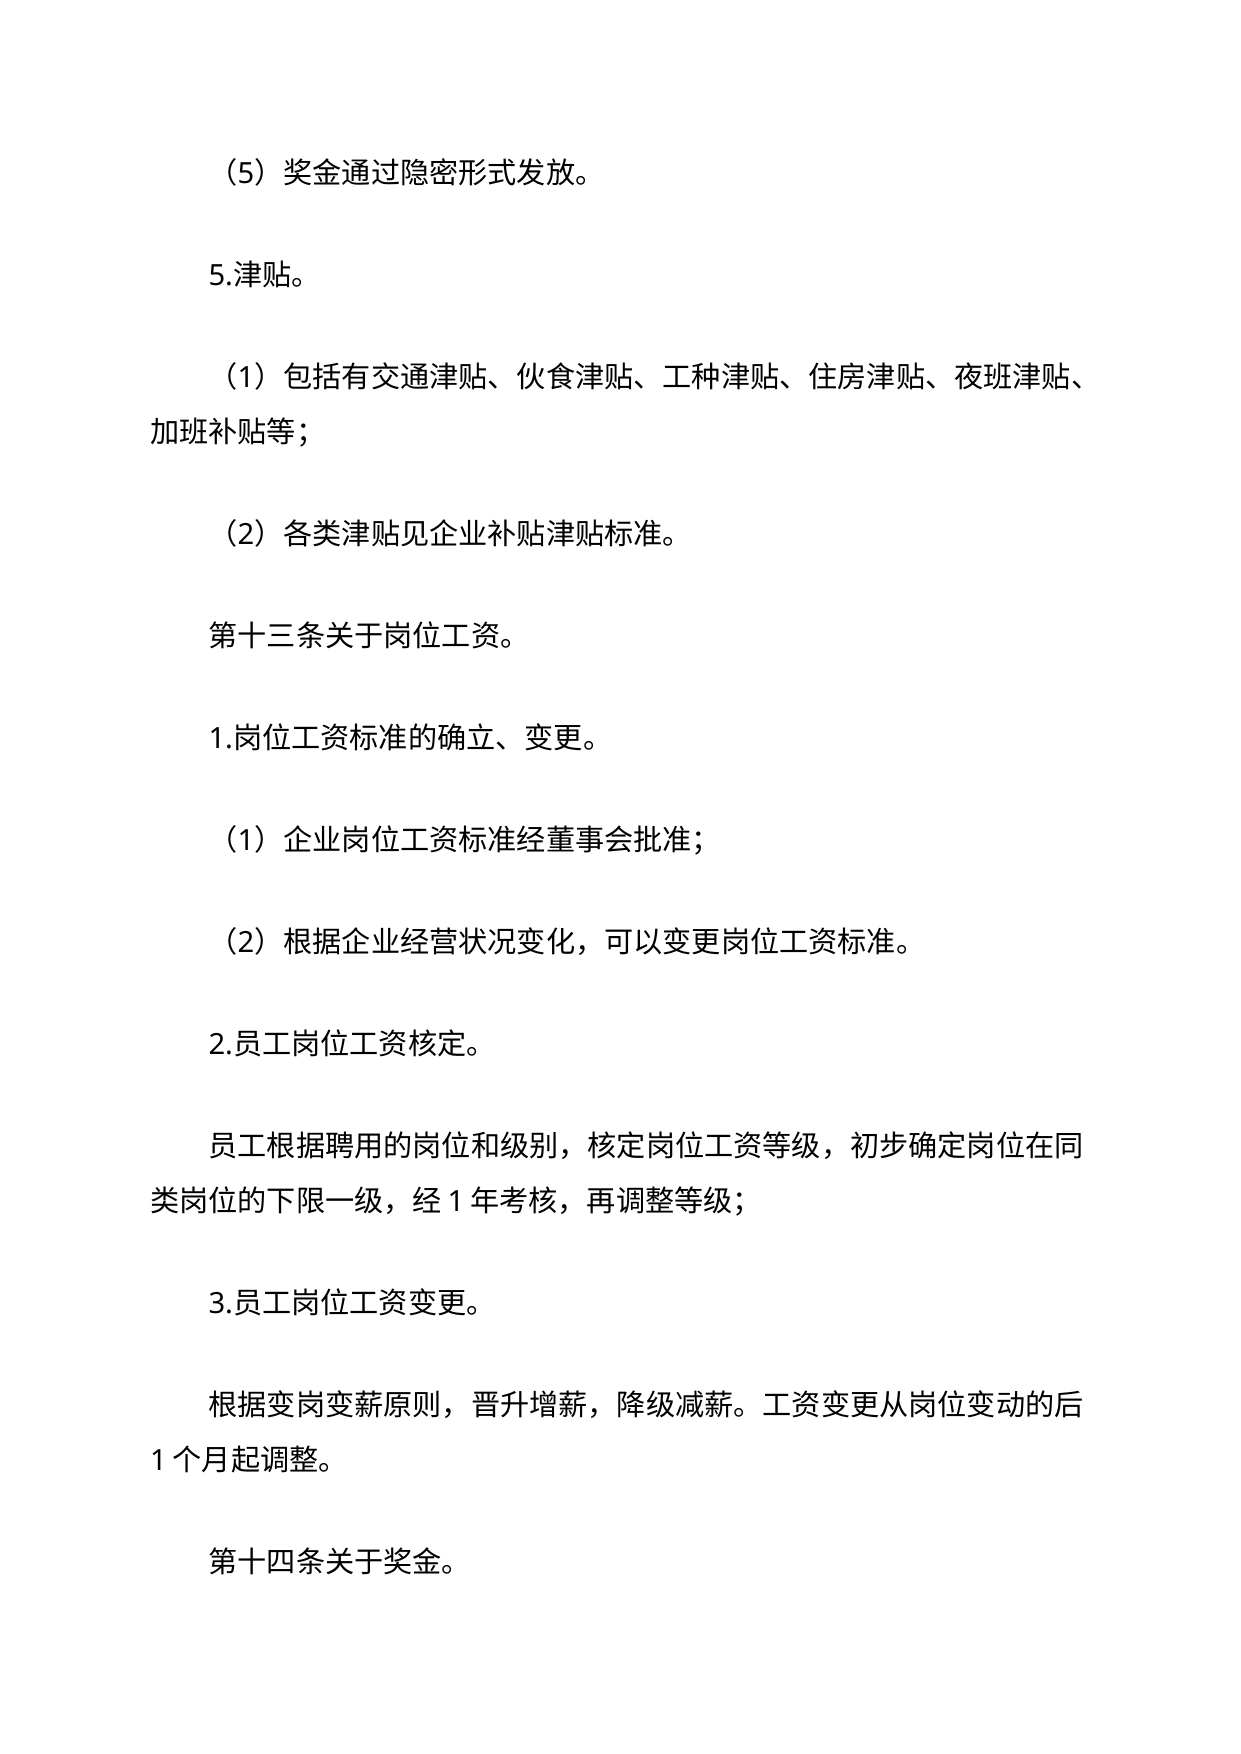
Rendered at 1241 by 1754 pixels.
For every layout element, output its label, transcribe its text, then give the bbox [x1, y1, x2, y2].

text （1）企业岗位工资标准经董事会批准； [150, 816, 1090, 859]
text （2）根据企业经营状况变化，可以变更岗位工资标准。 [150, 918, 1090, 961]
text （1）包括有交通津贴、伙食津贴、工种津贴、住房津贴、夜班津贴、加班补贴等； [150, 354, 1090, 451]
text 根据变岗变薪原则，晋升增薪，降级减薪。工资变更从岗位变动的后1个月起调整。 [150, 1381, 1090, 1478]
text 5.津贴。 [150, 252, 1090, 294]
text （5）奖金通过隐密形式发放。 [150, 150, 1090, 192]
text 第十四条关于奖金。 [150, 1538, 1090, 1580]
text 第十三条关于岗位工资。 [150, 613, 1090, 655]
text 员工根据聘用的岗位和级别，核定岗位工资等级，初步确定岗位在同类岗位的下限一级，经1年考核，再调整等级； [150, 1122, 1090, 1220]
text 1.岗位工资标准的确立、变更。 [150, 714, 1090, 757]
text 3.员工岗位工资变更。 [150, 1279, 1090, 1322]
text 2.员工岗位工资核定。 [150, 1020, 1090, 1063]
text （2）各类津贴见企业补贴津贴标准。 [150, 511, 1090, 553]
